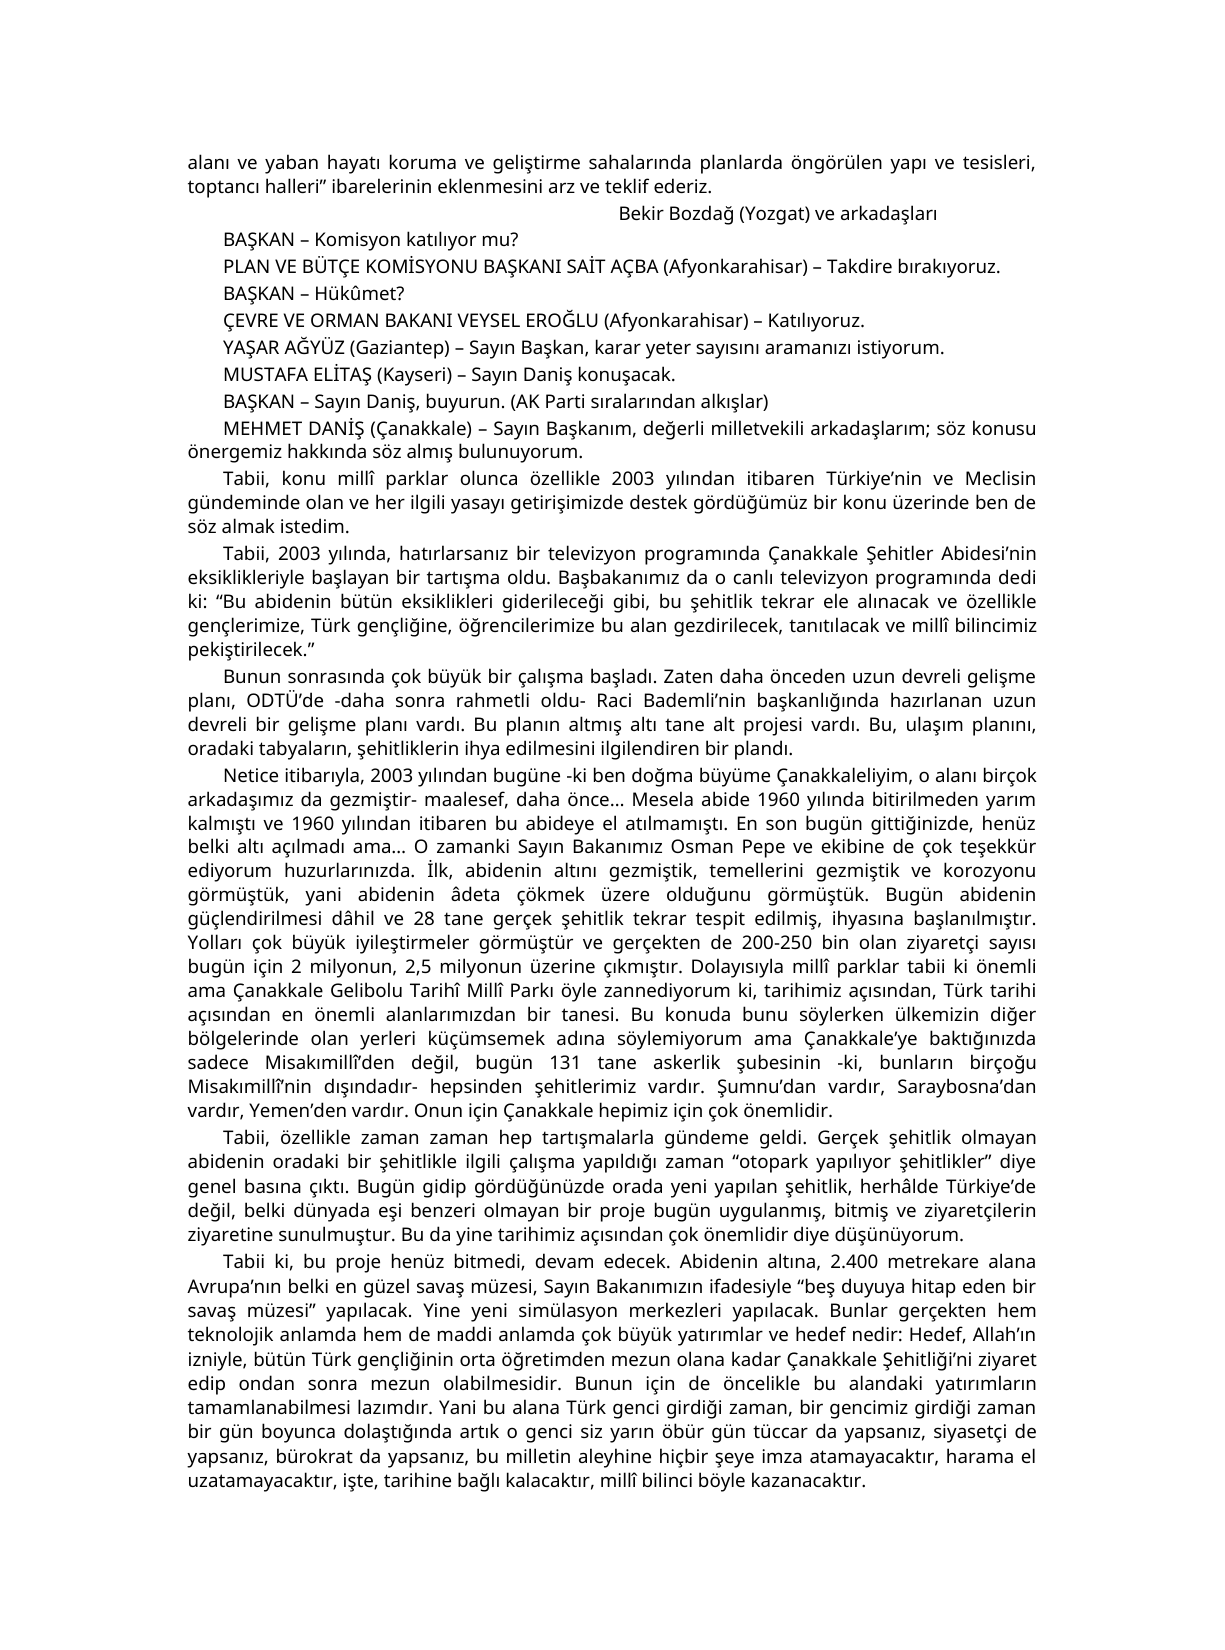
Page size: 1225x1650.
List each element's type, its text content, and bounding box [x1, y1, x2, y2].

text Tabii ki, bu proje henüz bitmedi, devam edecek. Abidenin altına, alana Avrupa’nın belki en güzel savaş müzesi, Sayın Bakanımızın ifadesiyle “beş duyuya hitap eden bir savaş müzesi” yapılacak. Yine yeni simülasyon merkezleri yapılacak. Bunlar gerçekten hem teknolojik anlamda hem de maddi anlamda çok büyük yatırımlar ve hedef nedir: Hedef, Allah’ın izniyle, bütün Türk gençliğinin orta öğretimden mezun olana kadar Çanakkale Şehitliği’ni ziyaret edip ondan sonra mezun olabilmesidir. Bunun için de öncelikle bu alandaki yatırımların tamamlanabilmesi lazımdır. Yani bu alana Türk genci girdiği zaman, bir gencimiz girdiği zaman bir gün boyunca dolaştığında artık o genci siz yarın öbür gün tüccar da yapsanız, siyasetçi de yapsanız, bürokrat da yapsanız, bu milletin aleyhine hiçbir şeye imza atamayacaktır, harama el uzatamayacaktır, işte, tarihine bağlı kalacaktır, millî bilinci böyle kazanacaktır. [187, 1249, 1037, 1492]
text Tabii, 2003 yılında, hatırlarsanız bir televizyon programında Çanakkale Şehitler Abidesi’nin eksiklikleriyle başlayan bir tartışma oldu. Başbakanımız da o canlı televizyon programında dedi ki: “Bu abidenin bütün eksiklikleri giderileceği gibi, bu şehitlik tekrar ele alınacak ve özellikle gençlerimize, Türk gençliğine, öğrencilerimize bu alan gezdirilecek, tanıtılacak ve millî bilincimiz pekiştirilecek.” [187, 541, 1037, 661]
text Netice itibarıyla, 2003 yılından bugüne -ki ben doğma büyüme Çanakkaleliyim, o alanı birçok arkadaşımız da gezmiştir- maalesef, daha önce… Mesela abide 1960 yılında bitirilmeden yarım kalmıştı ve 1960 yılından itibaren bu abideye el atılmamıştı. En son bugün gittiğinizde, henüz belki altı açılmadı ama… O zamanki Sayın Bakanımız Osman Pepe ve ekibine de çok teşekkür ediyorum huzurlarınızda. İlk, abidenin altını gezmiştik, temellerini gezmiştik ve korozyonu görmüştük, yani abidenin âdeta çökmek üzere olduğunu görmüştük. Bugün abidenin güçlendirilmesi dâhil ve 28 tane gerçek şehitlik tekrar tespit edilmiş, ihyasına başlanılmıştır. Yolları çok büyük iyileştirmeler görmüştür ve gerçekten de 200-250 bin olan ziyaretçi sayısı bugün için 2 milyonun, 2,5 milyonun üzerine çıkmıştır. Dolayısıyla millî parklar tabii ki önemli ama Çanakkale Gelibolu Tarihî Millî Parkı öyle zannediyorum ki, tarihimiz açısından, Türk tarihi açısından en önemli alanlarımızdan bir tanesi. Bu konuda bunu söylerken ülkemizin diğer bölgelerinde olan yerleri küçümsemek adına söylemiyorum ama Çanakkale’ye baktığınızda sadece Misakımillî’den değil, bugün 131 tane askerlik şubesinin -ki, bunların birçoğu Misakımillî’nin dışındadır- hepsinden şehitlerimiz vardır. Şumnu’dan vardır, Saraybosna’dan vardır, Yemen’den vardır. Onun için Çanakkale hepimiz için çok önemlidir. [187, 763, 1037, 1122]
text Bunun sonrasında çok büyük bir çalışma başladı. Zaten daha önceden uzun devreli gelişme planı, ODTÜ’de -daha sonra rahmetli oldu- Raci Bademli’nin başkanlığında hazırlanan uzun devreli bir gelişme planı vardı. Bu planın altmış altı tane alt projesi vardı. Bu, ulaşım planını, oradaki tabyaların, şehitliklerin ihya edilmesini ilgilendiren bir plandı. [187, 664, 1037, 760]
text BAŞKAN – Sayın Daniş, buyurun. (AK Parti sıralarından alkışlar) [187, 389, 1037, 413]
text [187, 150, 1037, 198]
text Bekir Bozdağ (Yozgat) ve arkadaşları [187, 201, 1037, 225]
text YAŞAR AĞYÜZ (Gaziantep) – Sayın Başkan, karar yeter sayısını aramanızı istiyorum. [187, 335, 1037, 359]
text PLAN VE BÜTÇE KOMİSYONU BAŞKANI SAİT AÇBA (Afyonkarahisar) – Takdire bırakıyoruz. [187, 254, 1037, 278]
text BAŞKAN – Komisyon katılıyor mu? [187, 228, 1037, 252]
text ÇEVRE VE ORMAN BAKANI VEYSEL EROĞLU (Afyonkarahisar) – Katılıyoruz. [187, 308, 1037, 332]
text MUSTAFA ELİTAŞ (Kayseri) – Sayın Daniş konuşacak. [187, 362, 1037, 386]
text BAŞKAN – Hükûmet? [187, 281, 1037, 305]
text Tabii, konu millî parklar olunca özellikle 2003 yılından itibaren Türkiye’nin ve Meclisin gündeminde olan ve her ilgili yasayı getirişimizde destek gördüğümüz bir konu üzerinde ben de söz almak istedim. [187, 467, 1037, 538]
text MEHMET DANİŞ (Çanakkale) – Sayın Başkanım, değerli milletvekili arkadaşlarım; söz konusu önergemiz hakkında söz almış bulunuyorum. [187, 416, 1037, 464]
text Tabii, özellikle zaman zaman hep tartışmalarla gündeme geldi. Gerçek şehitlik olmayan abidenin oradaki bir şehitlikle ilgili çalışma yapıldığı zaman “otopark yapılıyor şehitlikler” diye genel basına çıktı. Bugün gidip gördüğünüzde orada yeni yapılan şehitlik, herhâlde Türkiye’de değil, belki dünyada eşi benzeri olmayan bir proje bugün uygulanmış, bitmiş ve ziyaretçilerin ziyaretine sunulmuştur. Bu da yine tarihimiz açısından çok önemlidir diye düşünüyorum. [187, 1125, 1037, 1247]
